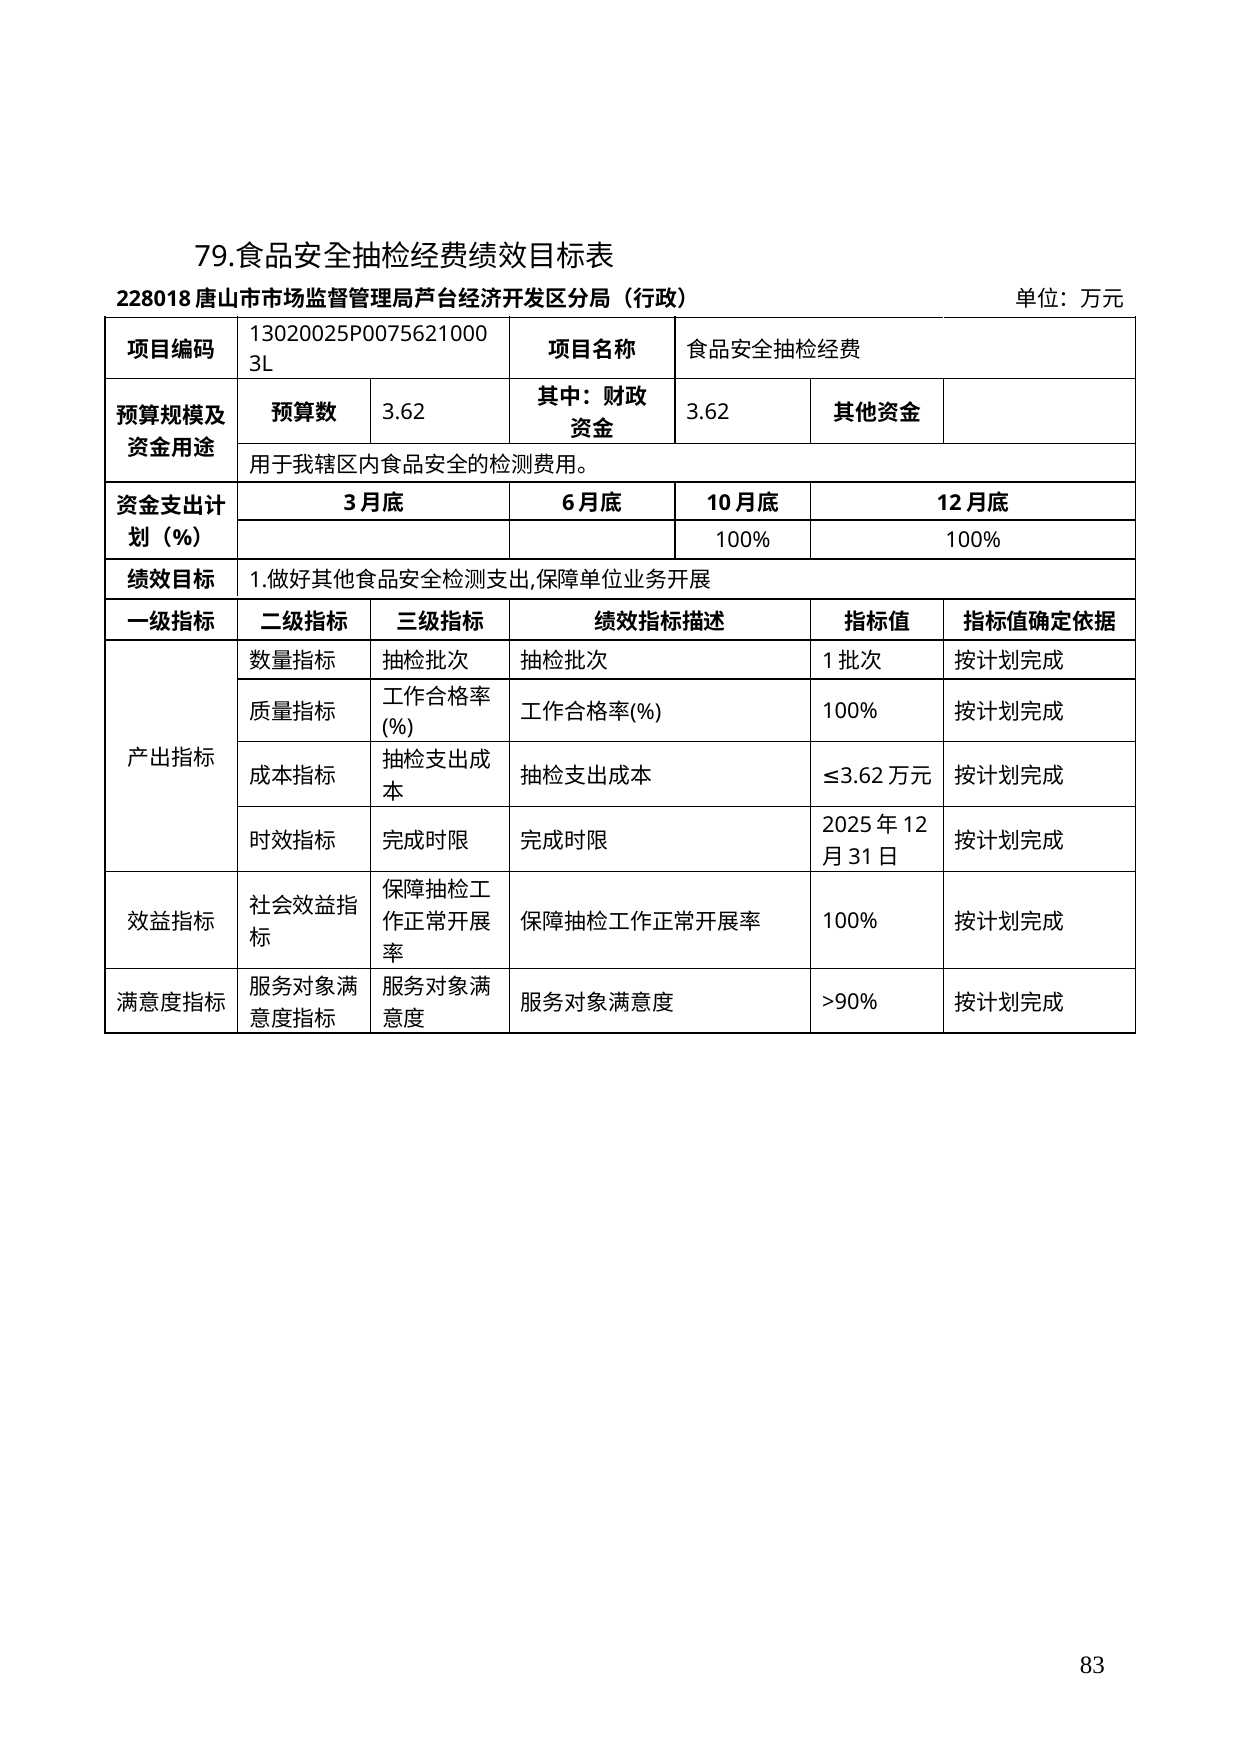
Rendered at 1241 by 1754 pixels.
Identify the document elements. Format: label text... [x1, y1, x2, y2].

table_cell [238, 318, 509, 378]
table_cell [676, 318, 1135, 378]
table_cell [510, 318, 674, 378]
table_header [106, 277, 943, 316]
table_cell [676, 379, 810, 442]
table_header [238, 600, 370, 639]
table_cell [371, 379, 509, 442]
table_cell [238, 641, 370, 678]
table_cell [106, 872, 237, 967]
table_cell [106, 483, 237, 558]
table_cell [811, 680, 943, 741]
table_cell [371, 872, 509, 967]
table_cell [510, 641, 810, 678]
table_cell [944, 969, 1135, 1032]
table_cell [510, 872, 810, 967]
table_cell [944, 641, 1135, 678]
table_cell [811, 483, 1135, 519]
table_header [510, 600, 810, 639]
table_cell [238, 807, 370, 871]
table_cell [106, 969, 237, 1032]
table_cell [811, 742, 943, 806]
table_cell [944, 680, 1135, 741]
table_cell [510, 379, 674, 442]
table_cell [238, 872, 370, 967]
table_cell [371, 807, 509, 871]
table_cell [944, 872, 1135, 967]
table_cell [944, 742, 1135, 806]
text 79.食品安全抽检经费绩效目标表 [136, 235, 1104, 275]
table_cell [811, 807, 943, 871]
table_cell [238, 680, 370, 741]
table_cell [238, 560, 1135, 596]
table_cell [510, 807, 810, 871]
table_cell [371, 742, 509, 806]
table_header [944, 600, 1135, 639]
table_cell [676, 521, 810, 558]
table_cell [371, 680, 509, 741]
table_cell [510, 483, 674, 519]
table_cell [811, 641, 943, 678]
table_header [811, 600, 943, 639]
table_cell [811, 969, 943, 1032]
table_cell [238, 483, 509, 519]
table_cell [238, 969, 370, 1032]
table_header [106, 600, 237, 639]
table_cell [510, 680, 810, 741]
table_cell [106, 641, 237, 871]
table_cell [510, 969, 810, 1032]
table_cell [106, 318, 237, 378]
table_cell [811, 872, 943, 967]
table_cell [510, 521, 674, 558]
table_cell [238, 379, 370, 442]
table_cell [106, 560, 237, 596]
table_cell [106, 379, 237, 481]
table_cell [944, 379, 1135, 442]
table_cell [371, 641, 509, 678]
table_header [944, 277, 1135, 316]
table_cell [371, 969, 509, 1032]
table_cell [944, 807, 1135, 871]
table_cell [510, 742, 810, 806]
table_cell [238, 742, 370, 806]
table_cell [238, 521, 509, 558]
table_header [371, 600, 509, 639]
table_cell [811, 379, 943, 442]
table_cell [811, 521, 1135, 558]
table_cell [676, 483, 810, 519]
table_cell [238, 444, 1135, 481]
